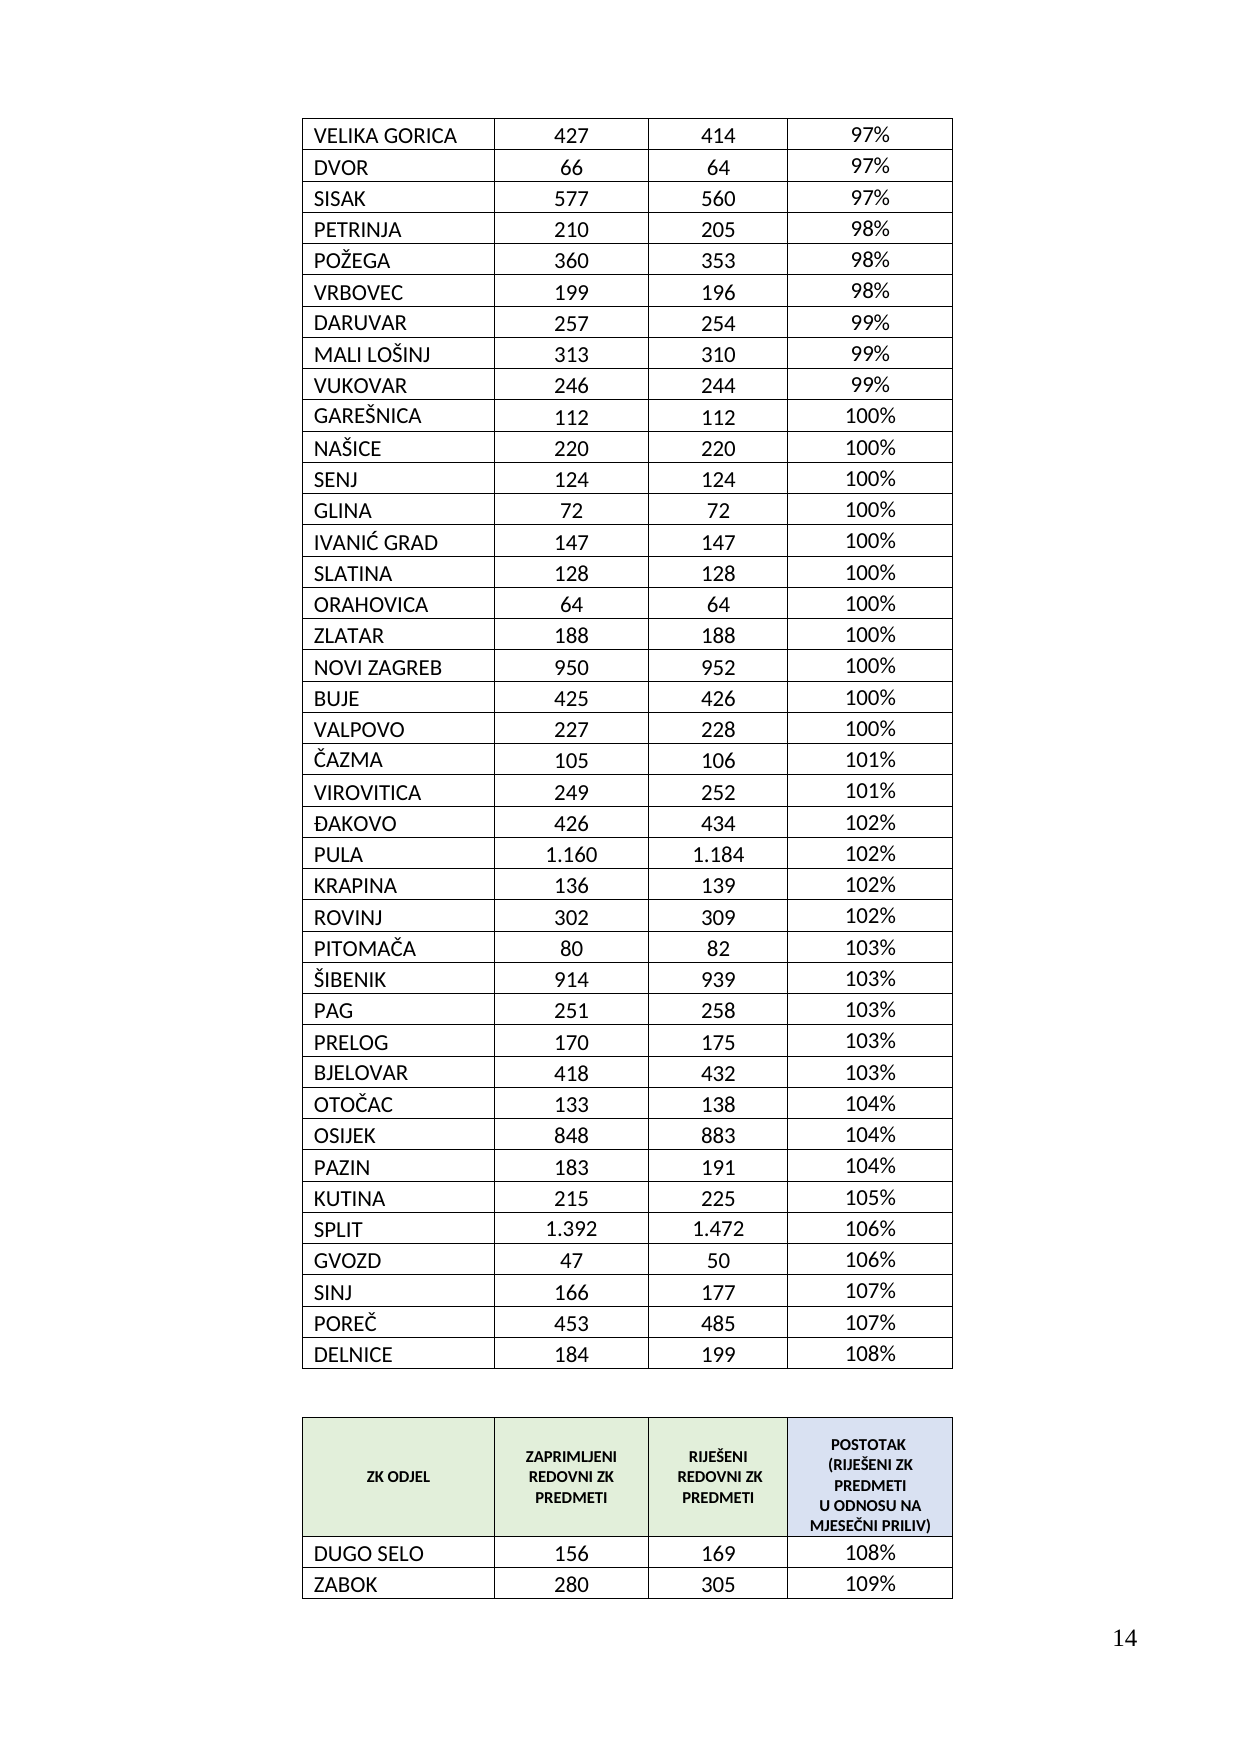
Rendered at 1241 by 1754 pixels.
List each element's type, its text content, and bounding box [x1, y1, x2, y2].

table_cell 220 [495, 432, 648, 462]
table_cell 50 [649, 1244, 787, 1274]
table_cell 106% [788, 1244, 952, 1274]
table_cell 103% [788, 932, 952, 962]
table_cell 177 [649, 1275, 787, 1306]
table_header ZAPRIMLJENI REDOVNI ZK PREDMETI [495, 1418, 648, 1536]
table_cell 97% [788, 119, 952, 149]
table_cell 188 [649, 619, 787, 649]
table_cell NOVI ZAGREB [303, 650, 494, 681]
table_cell 102% [788, 838, 952, 868]
table_cell 99% [788, 338, 952, 368]
table_cell 97% [788, 150, 952, 181]
table_cell 101% [788, 744, 952, 774]
table_cell VELIKA GORICA [303, 119, 494, 149]
table_cell ŠIBENIK [303, 963, 494, 993]
table_cell 188 [495, 619, 648, 649]
table_cell 105% [788, 1182, 952, 1212]
table_cell 80 [495, 932, 648, 962]
table_cell 183 [495, 1150, 648, 1181]
table_cell ČAZMA [303, 744, 494, 774]
table_cell 105 [495, 744, 648, 774]
table_cell 98% [788, 213, 952, 243]
table_cell 950 [495, 650, 648, 681]
table_cell 147 [649, 525, 787, 556]
table_cell 64 [649, 150, 787, 181]
table_cell 196 [649, 275, 787, 306]
table_cell ROVINJ [303, 900, 494, 931]
table_cell 101% [788, 775, 952, 806]
table_cell 124 [649, 463, 787, 493]
table_cell GAREŠNICA [303, 400, 494, 431]
table_cell 112 [495, 400, 648, 431]
table_cell BJELOVAR [303, 1057, 494, 1087]
table_cell 100% [788, 557, 952, 587]
table_cell 138 [649, 1088, 787, 1118]
table_cell 425 [495, 682, 648, 712]
table_cell POREČ [303, 1307, 494, 1337]
table_cell 103% [788, 994, 952, 1024]
table_cell 302 [495, 900, 648, 931]
table_cell 102% [788, 900, 952, 931]
table_cell 64 [649, 588, 787, 618]
table_cell 128 [649, 557, 787, 587]
table_cell 108% [788, 1537, 952, 1567]
table_cell 434 [649, 807, 787, 837]
table_cell 100% [788, 588, 952, 618]
table_cell 72 [649, 494, 787, 524]
table_cell 883 [649, 1119, 787, 1149]
table_cell 414 [649, 119, 787, 149]
table_cell ORAHOVICA [303, 588, 494, 618]
table_cell 156 [495, 1537, 648, 1567]
table_cell ĐAKOVO [303, 807, 494, 837]
table_cell 360 [495, 244, 648, 274]
table_cell ZABOK [303, 1568, 494, 1598]
table_cell 124 [495, 463, 648, 493]
table_cell 100% [788, 713, 952, 743]
table_cell 1.472 [649, 1213, 787, 1243]
table_cell PAG [303, 994, 494, 1024]
table_cell 254 [649, 307, 787, 337]
table_cell 310 [649, 338, 787, 368]
table_cell 100% [788, 463, 952, 493]
table_cell 103% [788, 963, 952, 993]
table_cell 199 [495, 275, 648, 306]
table_cell ZLATAR [303, 619, 494, 649]
table_cell 97% [788, 182, 952, 212]
table_cell NAŠICE [303, 432, 494, 462]
table_cell 104% [788, 1119, 952, 1149]
table_cell 133 [495, 1088, 648, 1118]
table_cell 249 [495, 775, 648, 806]
table_cell 1.160 [495, 838, 648, 868]
table_cell DELNICE [303, 1338, 494, 1368]
table_cell 485 [649, 1307, 787, 1337]
table_cell 1.392 [495, 1213, 648, 1243]
table_cell SINJ [303, 1275, 494, 1306]
table_cell 560 [649, 182, 787, 212]
table_cell 100% [788, 619, 952, 649]
table_cell 103% [788, 1057, 952, 1087]
table_cell 169 [649, 1537, 787, 1567]
table_cell PETRINJA [303, 213, 494, 243]
table_cell 939 [649, 963, 787, 993]
table_cell 244 [649, 369, 787, 399]
table_cell 66 [495, 150, 648, 181]
table_cell PAZIN [303, 1150, 494, 1181]
table_cell 99% [788, 369, 952, 399]
table_cell DUGO SELO [303, 1537, 494, 1567]
table_cell 227 [495, 713, 648, 743]
table_cell SPLIT [303, 1213, 494, 1243]
table_cell VRBOVEC [303, 275, 494, 306]
table_cell 848 [495, 1119, 648, 1149]
table_cell 107% [788, 1275, 952, 1306]
table_cell 199 [649, 1338, 787, 1368]
table_cell 215 [495, 1182, 648, 1212]
table_cell 952 [649, 650, 787, 681]
table_cell 1.184 [649, 838, 787, 868]
table_cell BUJE [303, 682, 494, 712]
table_cell 353 [649, 244, 787, 274]
table_cell MALI LOŠINJ [303, 338, 494, 368]
table_cell 427 [495, 119, 648, 149]
table_cell 47 [495, 1244, 648, 1274]
table_cell 103% [788, 1025, 952, 1056]
table_cell 107% [788, 1307, 952, 1337]
table_cell OSIJEK [303, 1119, 494, 1149]
table_cell 305 [649, 1568, 787, 1598]
table_cell KRAPINA [303, 869, 494, 899]
table_cell 313 [495, 338, 648, 368]
table_cell DVOR [303, 150, 494, 181]
table_cell 100% [788, 400, 952, 431]
table_cell 106% [788, 1213, 952, 1243]
table_cell 251 [495, 994, 648, 1024]
table_cell 252 [649, 775, 787, 806]
table_cell DARUVAR [303, 307, 494, 337]
table_cell SENJ [303, 463, 494, 493]
table_cell IVANIĆ GRAD [303, 525, 494, 556]
table_cell 175 [649, 1025, 787, 1056]
table_cell 418 [495, 1057, 648, 1087]
table_cell 128 [495, 557, 648, 587]
table_cell 246 [495, 369, 648, 399]
table_cell GLINA [303, 494, 494, 524]
table_cell 147 [495, 525, 648, 556]
table_cell 104% [788, 1088, 952, 1118]
table_cell GVOZD [303, 1244, 494, 1274]
table_cell VUKOVAR [303, 369, 494, 399]
table_cell 228 [649, 713, 787, 743]
table_cell 309 [649, 900, 787, 931]
table_cell 108% [788, 1338, 952, 1368]
table_cell 453 [495, 1307, 648, 1337]
table_cell 104% [788, 1150, 952, 1181]
table_cell PRELOG [303, 1025, 494, 1056]
table_header RIJEŠENI REDOVNI ZK PREDMETI [649, 1418, 787, 1536]
table_cell 914 [495, 963, 648, 993]
table_cell SLATINA [303, 557, 494, 587]
table_cell 136 [495, 869, 648, 899]
table_cell 210 [495, 213, 648, 243]
table_cell 426 [649, 682, 787, 712]
table_cell SISAK [303, 182, 494, 212]
table_cell 109% [788, 1568, 952, 1598]
table_cell 426 [495, 807, 648, 837]
table_cell 191 [649, 1150, 787, 1181]
table_cell 225 [649, 1182, 787, 1212]
table_cell 280 [495, 1568, 648, 1598]
table_cell 112 [649, 400, 787, 431]
table_header ZK ODJEL [303, 1418, 494, 1536]
table_cell 257 [495, 307, 648, 337]
table_header POSTOTAK (RIJEŠENI ZK PREDMETI U ODNOSU NA MJESEČNI PRILIV) [788, 1418, 952, 1536]
table_cell POŽEGA [303, 244, 494, 274]
table_cell 98% [788, 275, 952, 306]
table_cell KUTINA [303, 1182, 494, 1212]
table_cell 72 [495, 494, 648, 524]
table_cell 258 [649, 994, 787, 1024]
table_cell 100% [788, 525, 952, 556]
table_cell 98% [788, 244, 952, 274]
table_cell VALPOVO [303, 713, 494, 743]
table_cell 82 [649, 932, 787, 962]
table_cell 220 [649, 432, 787, 462]
table_cell 166 [495, 1275, 648, 1306]
table_cell 99% [788, 307, 952, 337]
table_cell 577 [495, 182, 648, 212]
table_cell PITOMAČA [303, 932, 494, 962]
table_cell 100% [788, 682, 952, 712]
table_cell 100% [788, 650, 952, 681]
table_cell 100% [788, 432, 952, 462]
table_cell 102% [788, 869, 952, 899]
table_cell 64 [495, 588, 648, 618]
table_cell PULA [303, 838, 494, 868]
table_cell OTOČAC [303, 1088, 494, 1118]
table_cell VIROVITICA [303, 775, 494, 806]
table_cell 106 [649, 744, 787, 774]
table_cell 102% [788, 807, 952, 837]
table_cell 139 [649, 869, 787, 899]
table_cell 432 [649, 1057, 787, 1087]
table_cell 184 [495, 1338, 648, 1368]
table_cell 100% [788, 494, 952, 524]
table_cell 170 [495, 1025, 648, 1056]
table_cell 205 [649, 213, 787, 243]
